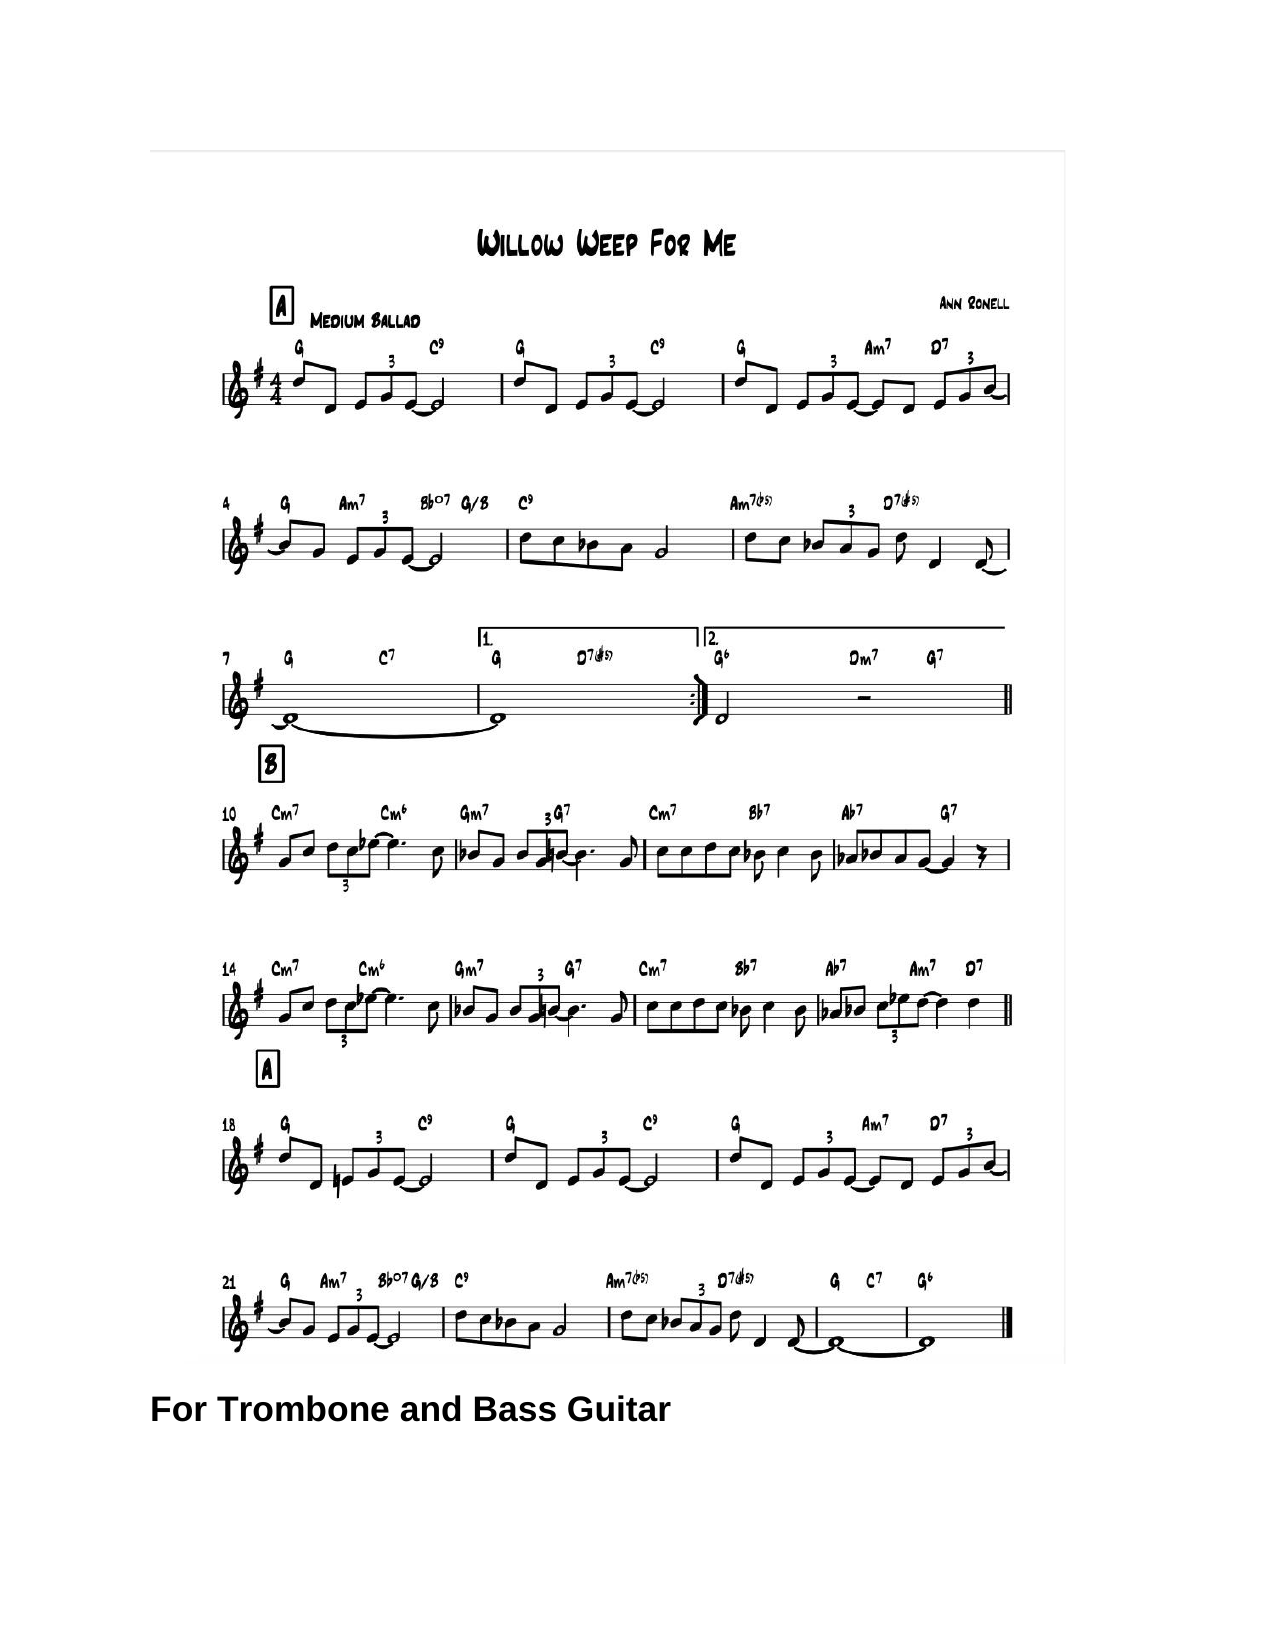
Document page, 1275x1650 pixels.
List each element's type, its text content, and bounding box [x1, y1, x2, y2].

text For Trombone and Bass Guitar [150, 1388, 1125, 1429]
picture [150, 150, 1066, 1364]
